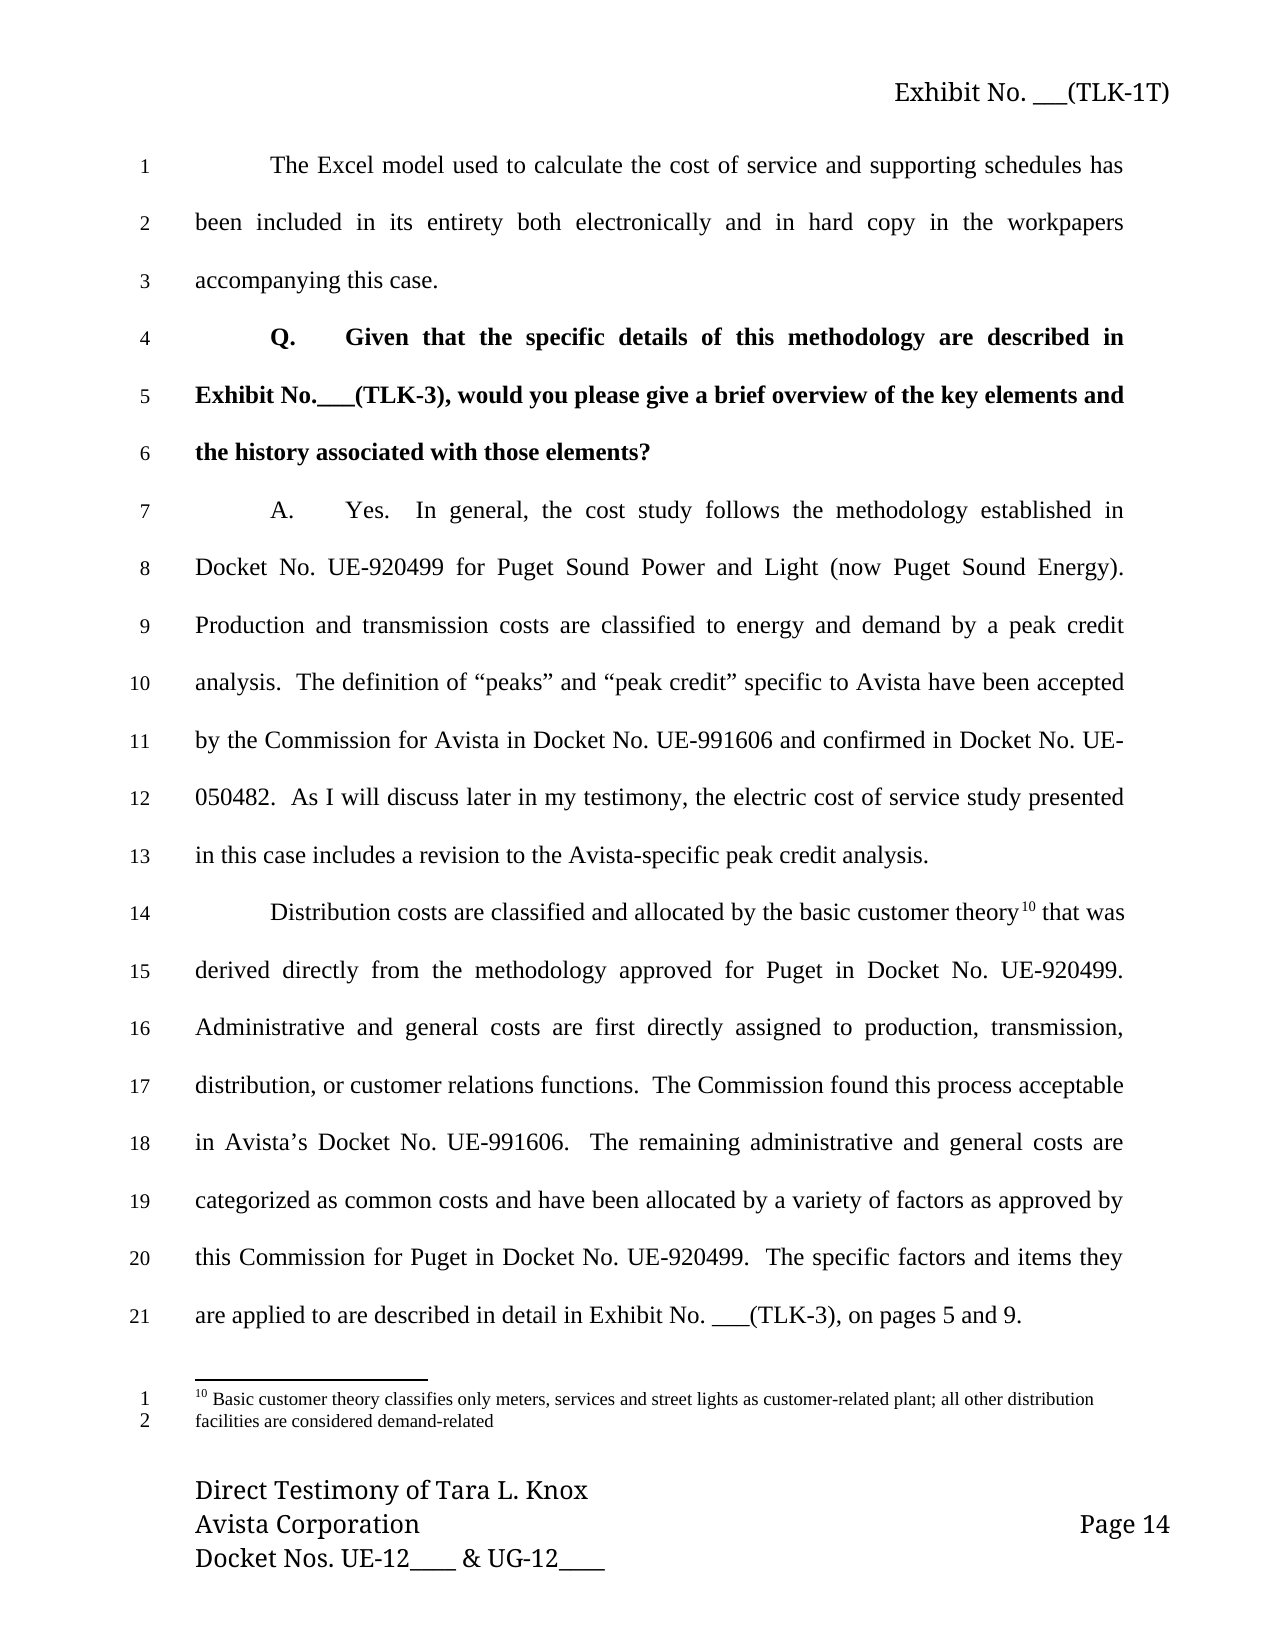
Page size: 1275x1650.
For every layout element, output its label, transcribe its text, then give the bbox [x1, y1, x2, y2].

text Distribution costs are classified and allocated by the basic customer theory that was derived directly from the methodology approved for Puget in Docket No. UE-920499. Administrative and general costs are first directly assigned to production, transmission, distribution, or customer relations functions. The Commission found this process acceptable in Avista’s Docket No. UE-991606. The remaining administrative and general costs are categorized as common costs and have been allocated by a variety of factors as approved by this Commission for Puget in Docket No. UE-920499. The specific factors and items they are applied to are described in detail in Exhibit No. ___(TLK-3), on pages 5 and 9. [195, 897, 1125, 1329]
text A. Yes. In general, the cost study follows the methodology established in Docket No. UE-920499 for Puget Sound Power and Light (now Puget Sound Energy). Production and transmission costs are classified to energy and demand by a peak credit analysis. The definition of “peaks” and “peak credit” specific to Avista have been accepted by the Commission for Avista in Docket No. UE-991606 and confirmed in Docket No. UE-050482. As I will discuss later in my testimony, the electric cost of service study presented in this case includes a revision to the Avista-specific peak credit analysis. [195, 495, 1125, 869]
text The Excel model used to calculate the cost of service and supporting schedules has been included in its entirety both electronically and in hard copy in the workpapers accompanying this case. [195, 150, 1125, 294]
text Q. Given that the specific details of this methodology are described in Exhibit No.___(TLK-3), would you please give a brief overview of the key elements and the history associated with those elements? [195, 322, 1125, 466]
